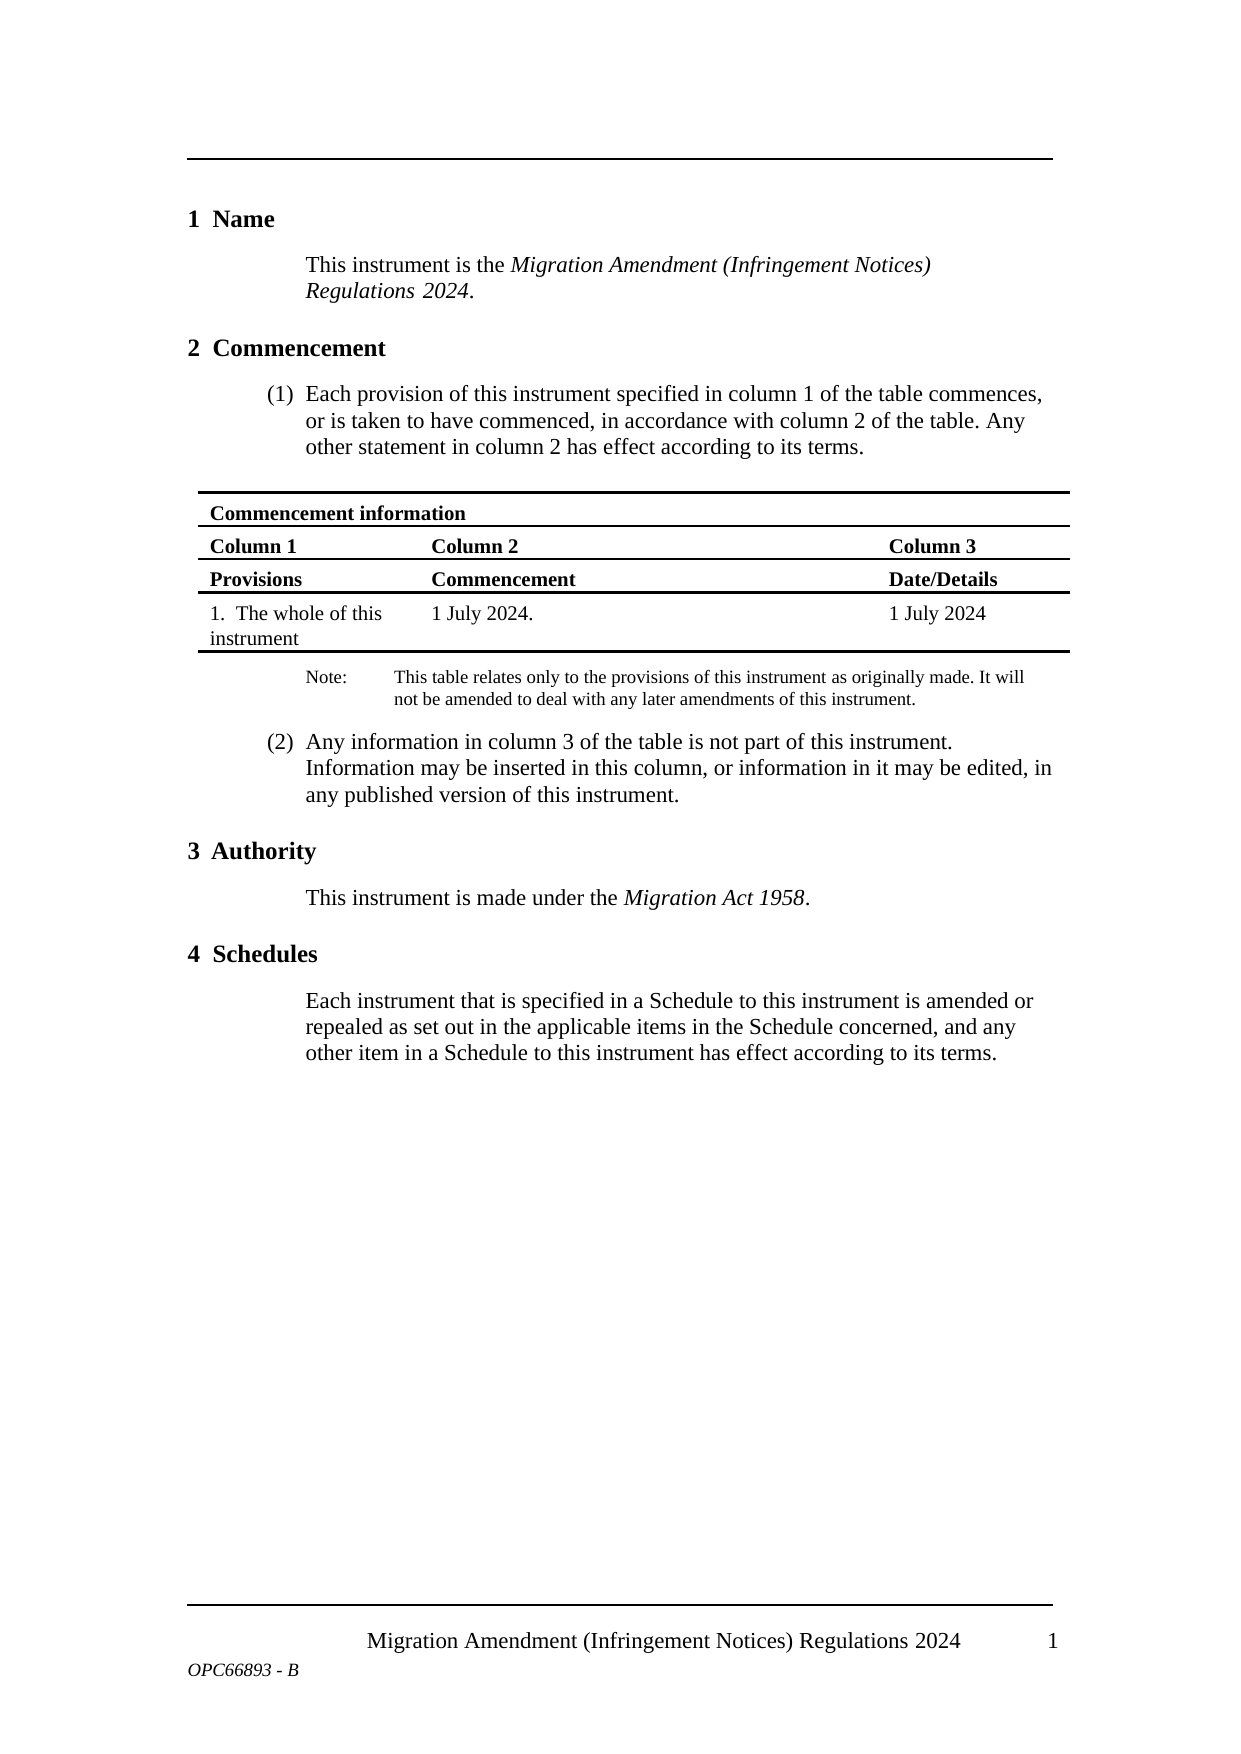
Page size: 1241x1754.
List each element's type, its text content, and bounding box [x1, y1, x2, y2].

text (2) Any information in column 3 of the table is not part of this instrument. Information may be inserted in this column, or information in it may be edited, in any published version of this instrument. [187, 728, 1053, 807]
table_cell 1 July 2024 [878, 594, 1069, 650]
table_cell 1 July 2024. [420, 594, 878, 650]
text 2 Commencement [187, 333, 1053, 362]
text (1) Each provision of this instrument specified in column 1 of the table commences, or is taken to have commenced, in accordance with column 2 of the table. Any other statement in column 2 has effect according to its terms. [187, 381, 1053, 459]
text Note: This table relates only to the provisions of this instrument as originally made. It will not be amended to deal with any later amendments of this instrument. [305, 666, 1053, 709]
text 3 Authority [187, 836, 1053, 865]
table_cell Commencement [420, 560, 878, 591]
table_cell Column 1 [198, 527, 420, 558]
table_cell Column 3 [878, 527, 1069, 558]
table_cell Provisions [198, 560, 420, 591]
table_cell 1. The whole of this instrument [198, 594, 420, 650]
table_header Commencement information [198, 494, 1069, 525]
table_cell Column 2 [420, 527, 878, 558]
text 4 Schedules [187, 939, 1053, 968]
text This instrument is the Migration Amendment (Infringement Notices) Regulations 2024. [187, 251, 1053, 304]
text This instrument is made under the Migration Act 1958. [187, 884, 1053, 910]
text Each instrument that is specified in a Schedule to this instrument is amended or repealed as set out in the applicable items in the Schedule concerned, and any other item in a Schedule to this instrument has effect according to its terms. [187, 987, 1053, 1066]
text 1 Name [187, 204, 1053, 232]
table_cell Date/Details [878, 560, 1069, 591]
